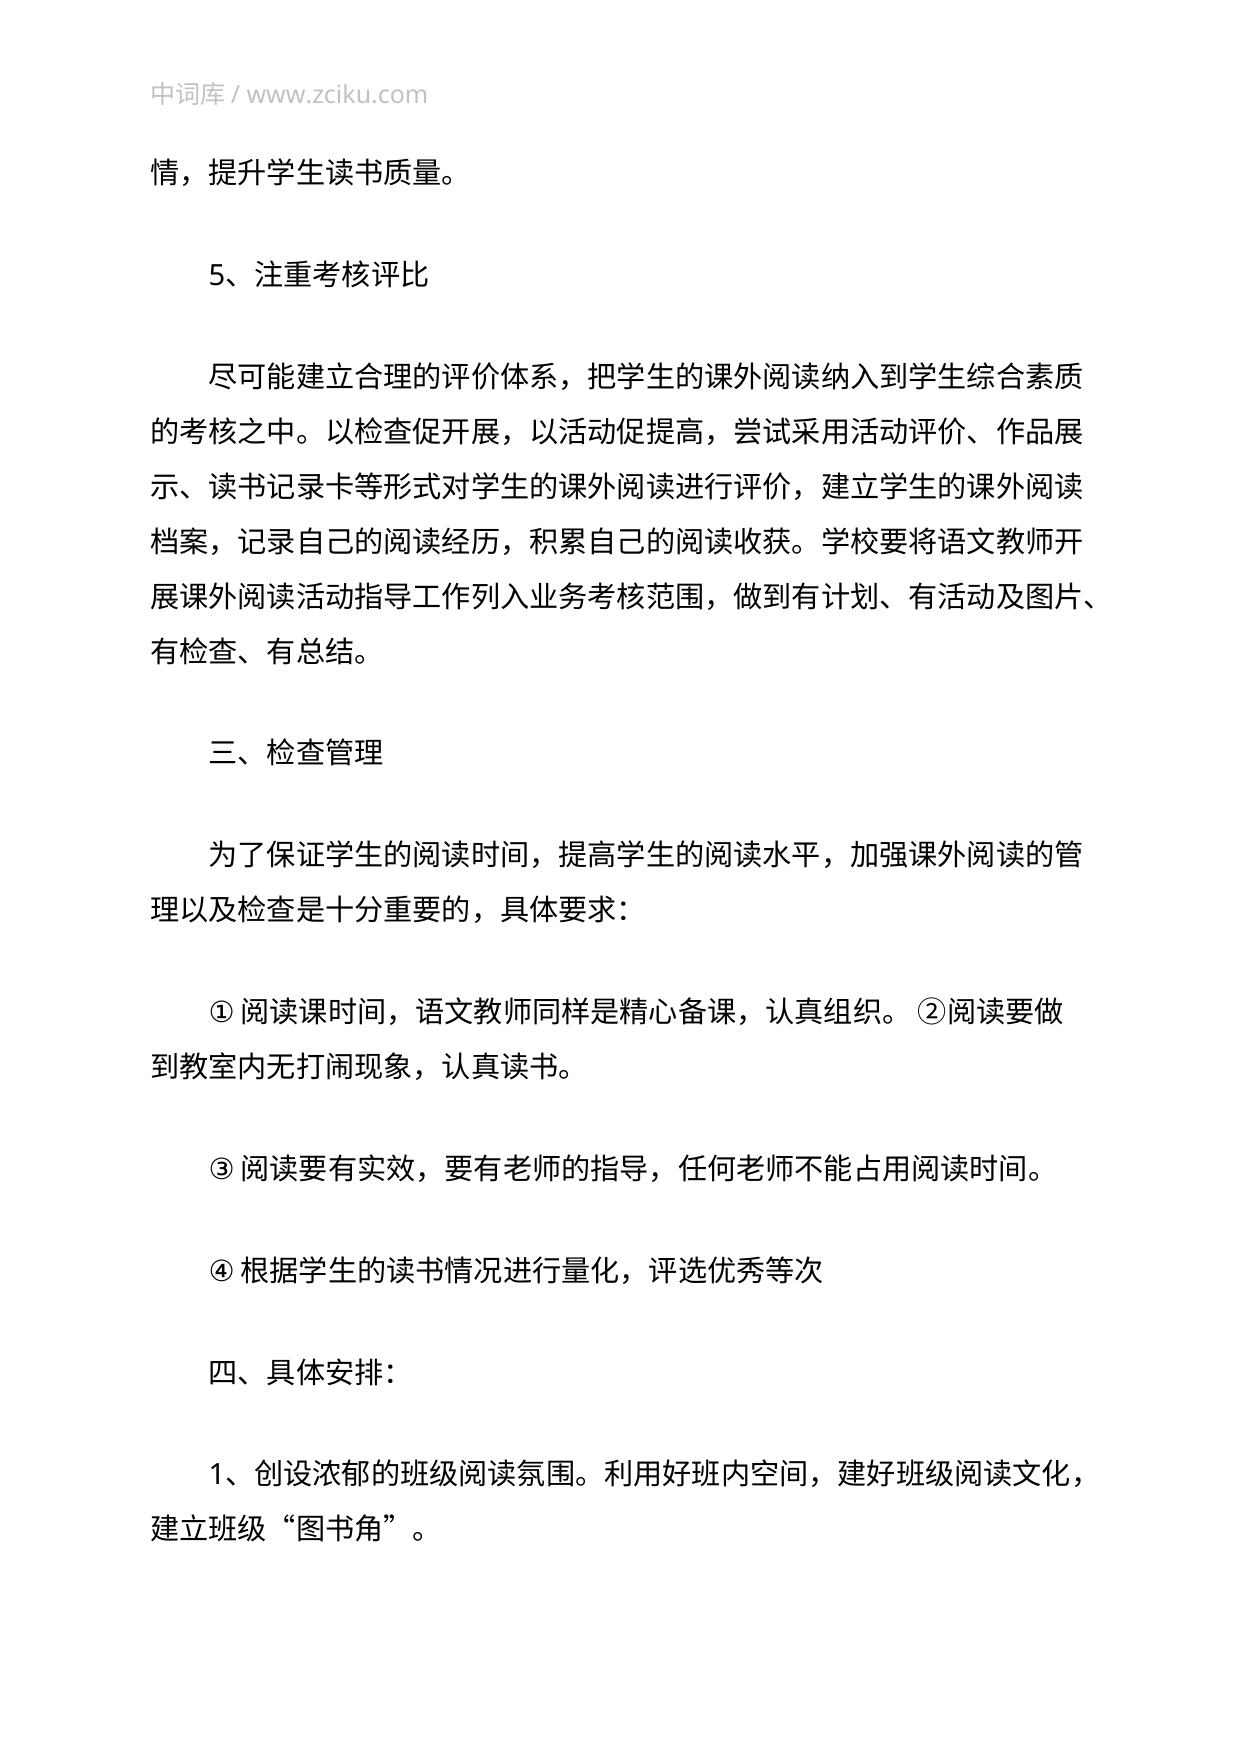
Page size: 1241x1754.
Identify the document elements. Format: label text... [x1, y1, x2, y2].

text 5、注重考核评比 [150, 252, 1090, 294]
text 1、创设浓郁的班级阅读氛围。利用好班内空间，建好班级阅读文化，建立班级“图书角”。 [150, 1451, 1090, 1548]
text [150, 150, 1090, 192]
text ③阅读要有实效，要有老师的指导，任何老师不能占用阅读时间。 [150, 1145, 1090, 1188]
text ④根据学生的读书情况进行量化，评选优秀等次 [150, 1247, 1090, 1289]
text 尽可能建立合理的评价体系，把学生的课外阅读纳入到学生综合素质的考核之中。以检查促开展，以活动促提高，尝试采用活动评价、作品展示、读书记录卡等形式对学生的课外阅读进行评价，建立学生的课外阅读档案，记录自己的阅读经历，积累自己的阅读收获。学校要将语文教师开展课外阅读活动指导工作列入业务考核范围，做到有计划、有活动及图片、有检查、有总结。 [150, 354, 1090, 671]
text ①阅读课时间，语文教师同样是精心备课，认真组织。 ②阅读要做到教室内无打闹现象，认真读书。 [150, 988, 1090, 1086]
text 三、检查管理 [150, 730, 1090, 772]
text 为了保证学生的阅读时间，提高学生的阅读水平，加强课外阅读的管理以及检查是十分重要的，具体要求： [150, 832, 1090, 929]
text 四、具体安排： [150, 1349, 1090, 1391]
